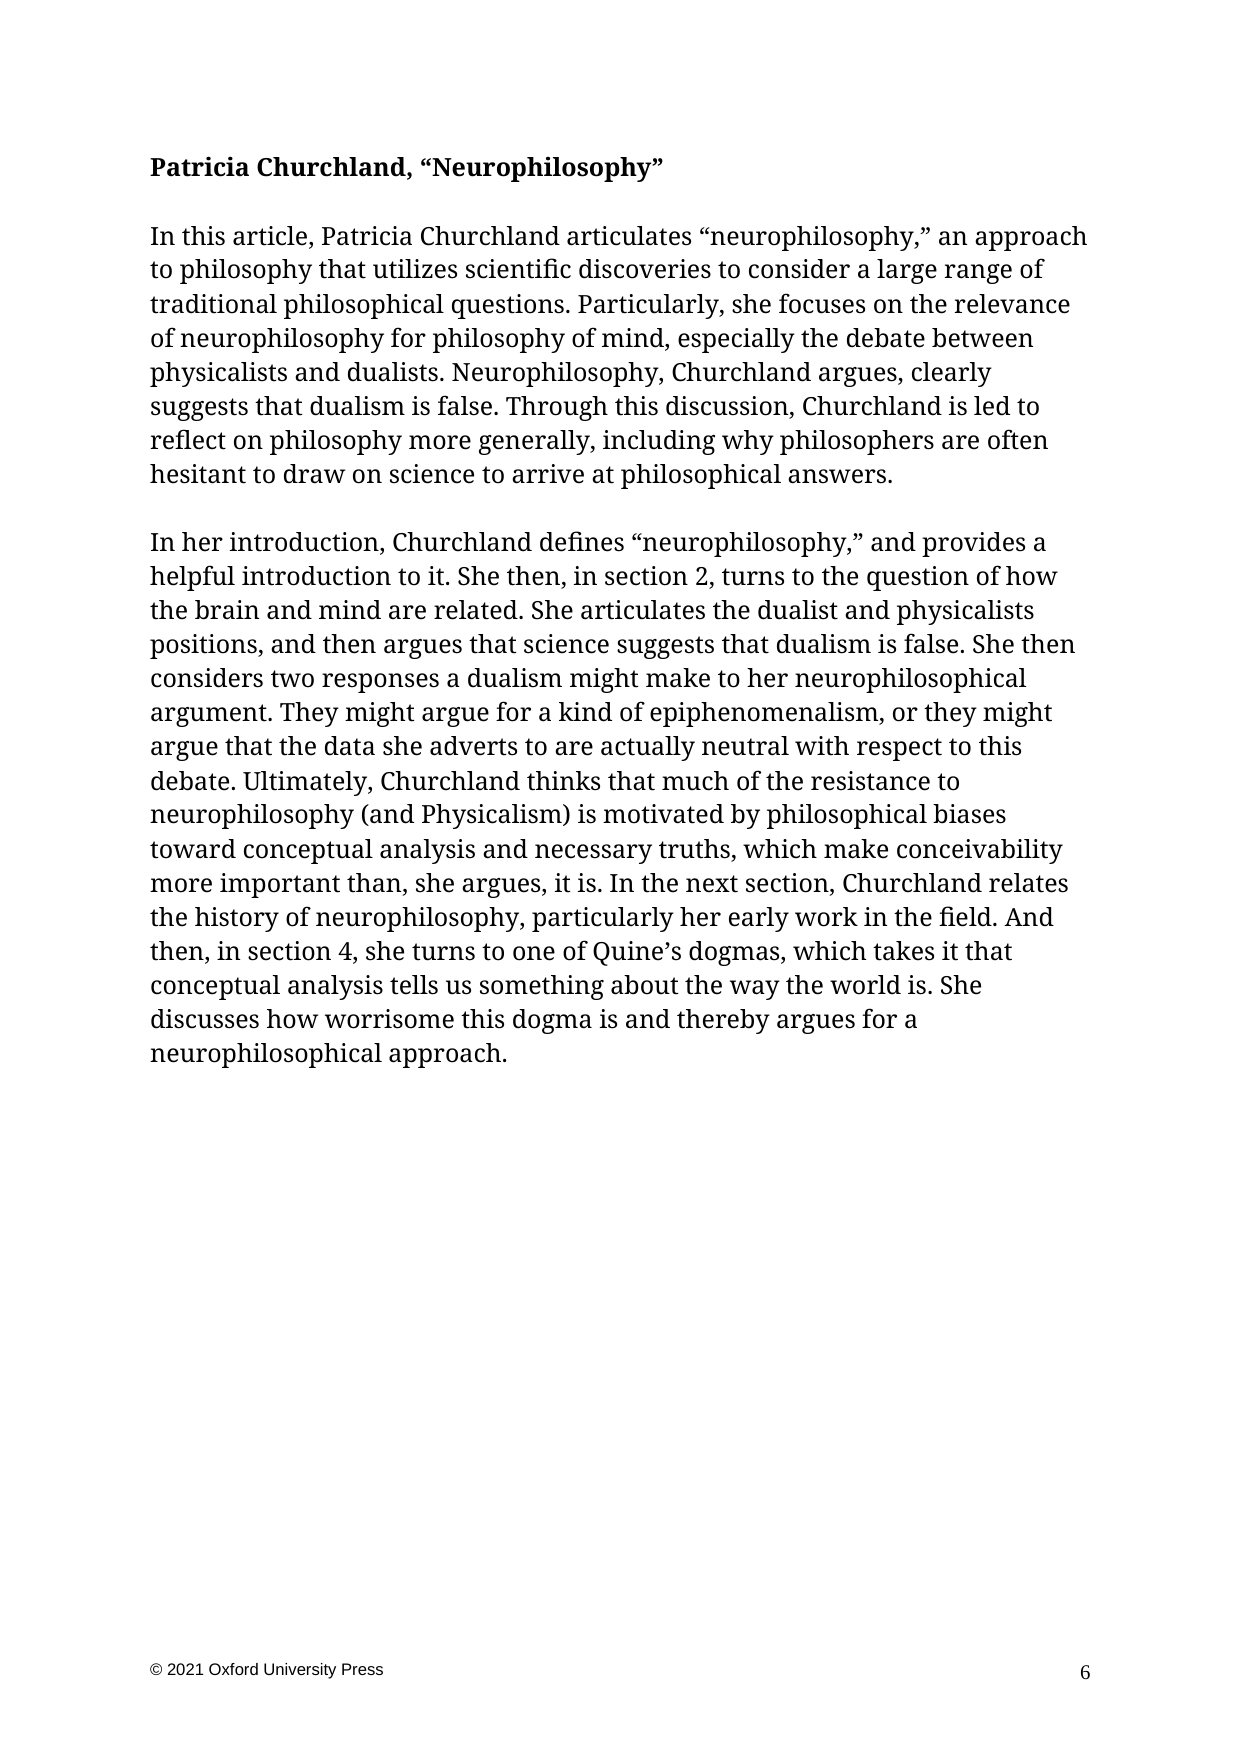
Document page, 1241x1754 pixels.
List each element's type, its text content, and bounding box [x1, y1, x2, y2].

text Patricia Churchland, “Neurophilosophy” [150, 150, 1090, 184]
text In this article, Patricia Churchland articulates “neurophilosophy,” an approach to philosophy that utilizes scientific discoveries to consider a large range of traditional philosophical questions. Particularly, she focuses on the relevance of neurophilosophy for philosophy of mind, especially the debate between physicalists and dualists. Neurophilosophy, Churchland argues, clearly suggests that dualism is false. Through this discussion, Churchland is led to reflect on philosophy more generally, including why philosophers are often hesitant to draw on science to arrive at philosophical answers. [150, 218, 1090, 491]
text In her introduction, Churchland defines “neurophilosophy,” and provides a helpful introduction to it. She then, in section 2, turns to the question of how the brain and mind are related. She articulates the dualist and physicalists positions, and then argues that science suggests that dualism is false. She then considers two responses a dualism might make to her neurophilosophical argument. They might argue for a kind of epiphenomenalism, or they might argue that the data she adverts to are actually neutral with respect to this debate. Ultimately, Churchland thinks that much of the resistance to neurophilosophy (and Physicalism) is motivated by philosophical biases toward conceptual analysis and necessary truths, which make conceivability more important than, she argues, it is. In the next section, Churchland relates the history of neurophilosophy, particularly her early work in the field. And then, in section 4, she turns to one of Quine’s dogmas, which takes it that conceptual analysis tells us something about the way the world is. She discusses how worrisome this dogma is and thereby argues for a neurophilosophical approach. [150, 525, 1090, 1070]
